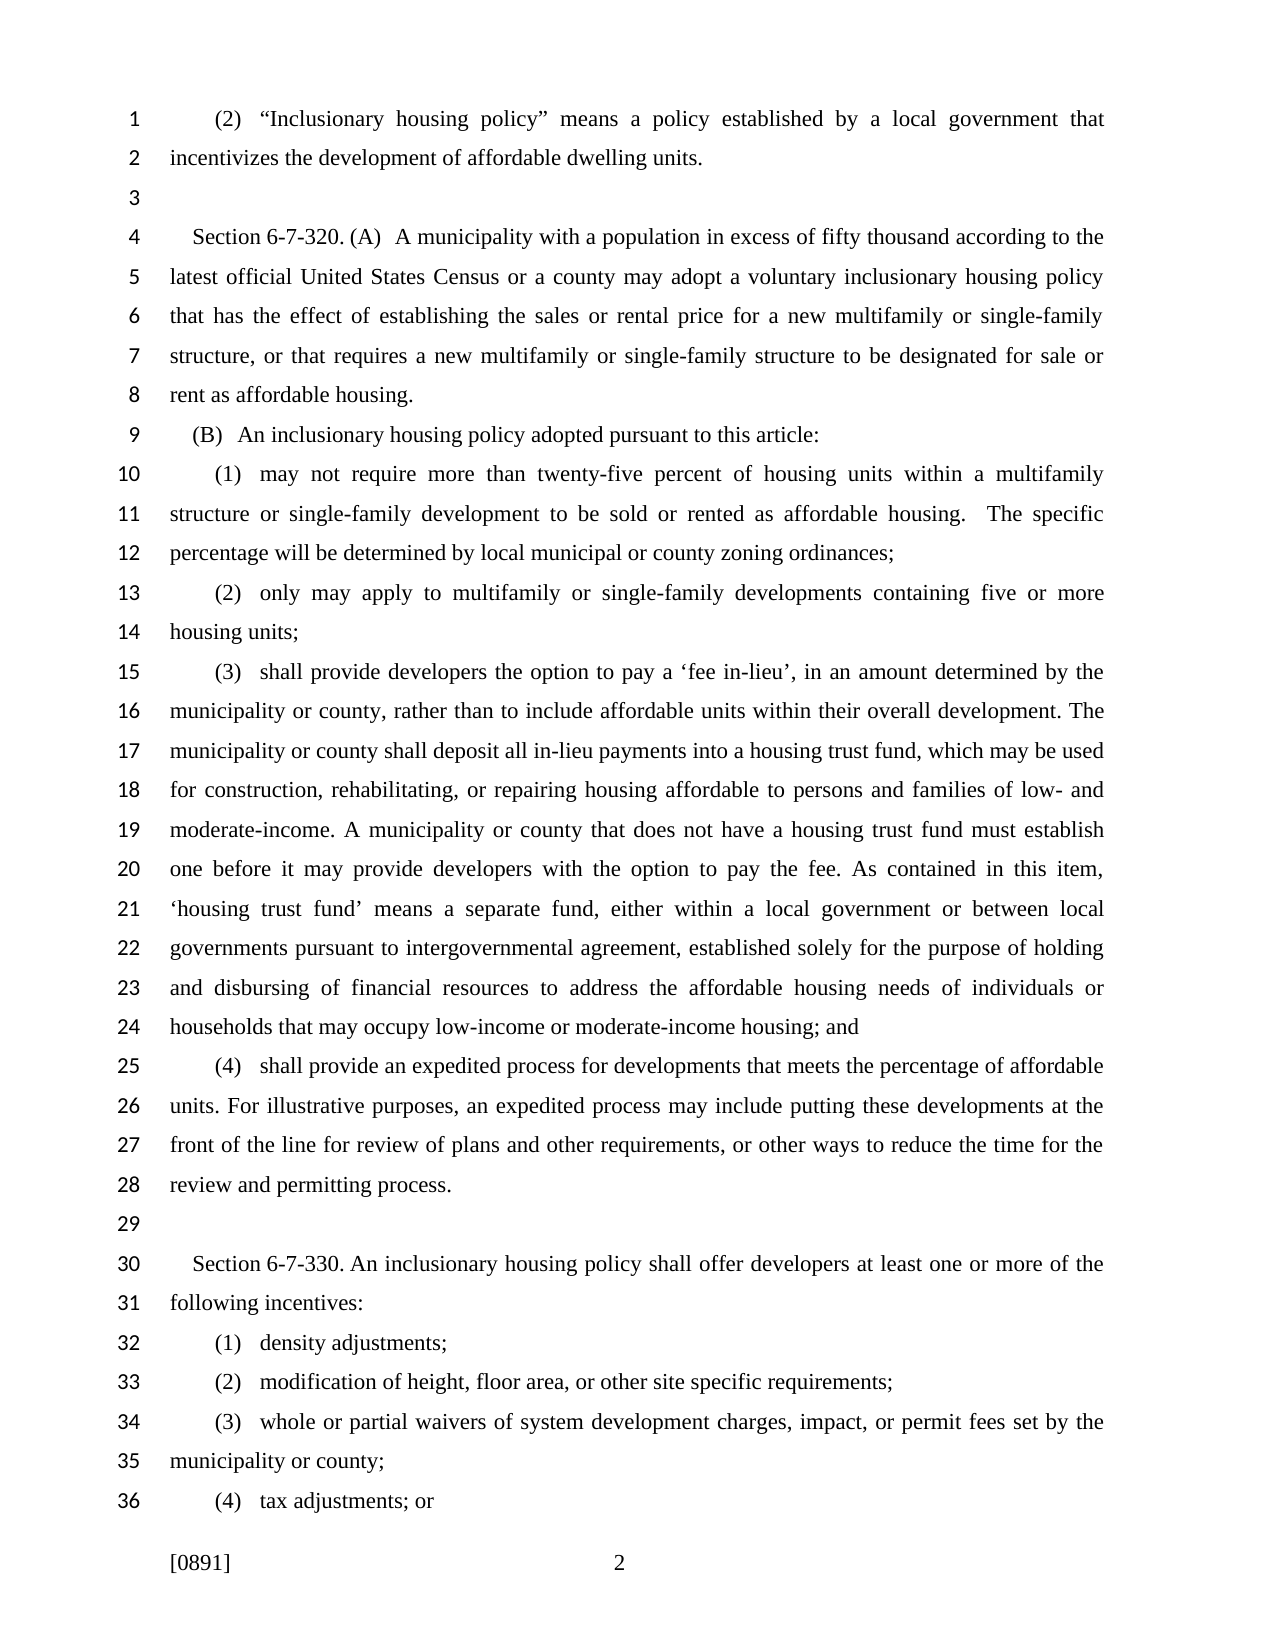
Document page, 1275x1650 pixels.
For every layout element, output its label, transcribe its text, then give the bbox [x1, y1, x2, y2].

text (2) “Inclusionary housing policy” means a policy established by a local government that incentivizes the development of affordable dwelling units. [169, 105, 1106, 171]
text (3) shall provide developers the option to pay a ‘fee in-lieu’, in an amount determined by the municipality or county, rather than to include affordable units within their overall development. The municipality or county shall deposit all in-lieu payments into a housing trust fund, which may be used for construction, rehabilitating, or repairing housing affordable to persons and families of low- and moderate-income. A municipality or county that does not have a housing trust fund must establish one before it may provide developers with the option to pay the fee. As contained in this item, ‘housing trust fund’ means a separate fund, either within a local government or between local governments pursuant to intergovernmental agreement, established solely for the purpose of holding and disbursing of financial resources to address the affordable housing needs of individuals or households that may occupy low-income or moderate-income housing; and [169, 658, 1106, 1039]
text (4) shall provide an expedited process for developments that meets the percentage of affordable units. For illustrative purposes, an expedited process may include putting these developments at the front of the line for review of plans and other requirements, or other ways to reduce the time for the review and permitting process. [169, 1052, 1106, 1197]
text (2) modification of height, floor area, or other site specific requirements; [169, 1368, 1106, 1395]
text (1) may not require more than twenty-five percent of housing units within a multifamily structure or single-family development to be sold or rented as affordable housing. The specific percentage will be determined by local municipal or county zoning ordinances; [169, 460, 1106, 566]
text Section 6-7-320. (A) A municipality with a population in excess of fifty thousand according to the latest official United States Census or a county may adopt a voluntary inclusionary housing policy that has the effect of establishing the sales or rental price for a new multifamily or single-family structure, or that requires a new multifamily or single-family structure to be designated for sale or rent as affordable housing. [169, 223, 1106, 408]
text (B) An inclusionary housing policy adopted pursuant to this article: [169, 421, 1106, 447]
text Section 6-7-330. An inclusionary housing policy shall offer developers at least one or more of the following incentives: [169, 1250, 1106, 1316]
text (4) tax adjustments; or [169, 1487, 1106, 1513]
text (1) density adjustments; [169, 1329, 1106, 1355]
text (2) only may apply to multifamily or single-family developments containing five or more housing units; [169, 579, 1106, 644]
text (3) whole or partial waivers of system development charges, impact, or permit fees set by the municipality or county; [169, 1408, 1106, 1474]
